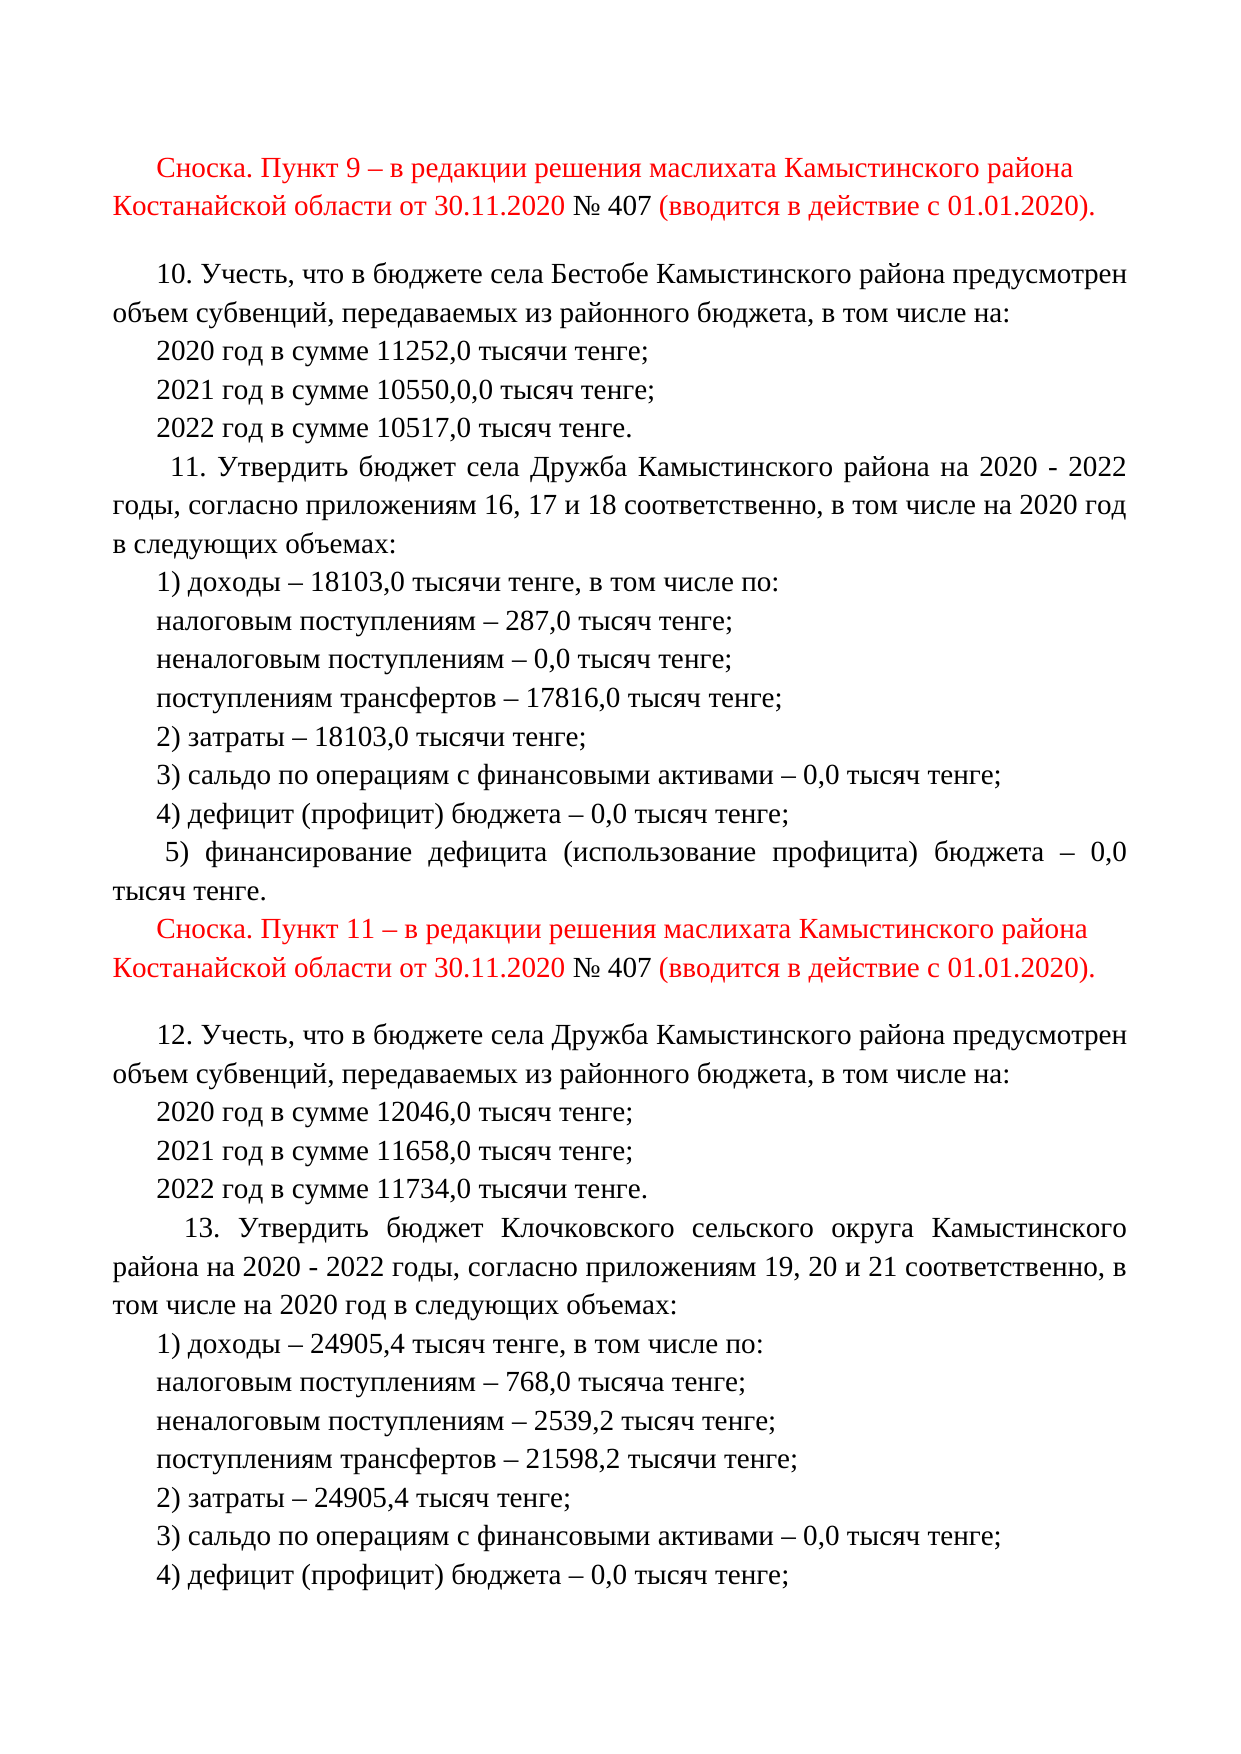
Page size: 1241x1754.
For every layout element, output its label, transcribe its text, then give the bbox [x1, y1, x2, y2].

text Сноска. Пункт 9 – в редакции решения маслихата Камыстинского района Костанайской области от 30.11.2020 № 407 (вводится в действие с 01.01.2020). [112, 150, 1128, 252]
text налоговым поступлениям – 768,0 тысяча тенге; [112, 1364, 1128, 1398]
text 1) доходы – 24905,4 тысяч тенге, в том числе по: [112, 1326, 1128, 1359]
text 12. Учесть, что в бюджете села Дружба Камыстинского района предусмотрен объем субвенций, передаваемых из районного бюджета, в том числе на: [112, 1017, 1128, 1089]
text 11. Утвердить бюджет села Дружба Камыстинского района на 2020 - 2022 годы, согласно приложениям 16, 17 и 18 соответственно, в том числе на 2020 год в следующих объемах: [112, 449, 1128, 559]
text 10. Учесть, что в бюджете села Бестобе Камыстинского района предусмотрен объем субвенций, передаваемых из районного бюджета, в том числе на: [112, 256, 1128, 328]
text 2021 год в сумме 10550,0,0 тысяч тенге; [112, 372, 1128, 405]
text поступлениям трансфертов – 17816,0 тысяч тенге; [112, 680, 1128, 714]
text 4) дефицит (профицит) бюджета – 0,0 тысяч тенге; [112, 796, 1128, 829]
text 1) доходы – 18103,0 тысячи тенге, в том числе по: [112, 564, 1128, 598]
text 2022 год в сумме 11734,0 тысячи тенге. [112, 1172, 1128, 1205]
text Сноска. Пункт 11 – в редакции решения маслихата Камыстинского района Костанайской области от 30.11.2020 № 407 (вводится в действие с 01.01.2020). [112, 911, 1128, 1014]
text неналоговым поступлениям – 0,0 тысяч тенге; [112, 642, 1128, 675]
text 2021 год в сумме 11658,0 тысяч тенге; [112, 1133, 1128, 1167]
text 13. Утвердить бюджет Клочковского сельского округа Камыстинского района на 2020 - 2022 годы, согласно приложениям 19, 20 и 21 соответственно, в том числе на 2020 год в следующих объемах: [112, 1210, 1128, 1321]
text 3) сальдо по операциям с финансовыми активами – 0,0 тысяч тенге; [112, 1518, 1128, 1552]
text 2022 год в сумме 10517,0 тысяч тенге. [112, 410, 1128, 444]
text 5) финансирование дефицита (использование профицита) бюджета – 0,0 тысяч тенге. [112, 834, 1128, 906]
text 2) затраты – 18103,0 тысячи тенге; [112, 719, 1128, 752]
text 2) затраты – 24905,4 тысяч тенге; [112, 1480, 1128, 1513]
text 3) сальдо по операциям с финансовыми активами – 0,0 тысяч тенге; [112, 757, 1128, 791]
text 2020 год в сумме 12046,0 тысяч тенге; [112, 1094, 1128, 1128]
text 2020 год в сумме 11252,0 тысячи тенге; [112, 333, 1128, 367]
text 4) дефицит (профицит) бюджета – 0,0 тысяч тенге; [112, 1557, 1128, 1591]
text поступлениям трансфертов – 21598,2 тысячи тенге; [112, 1441, 1128, 1475]
text неналоговым поступлениям – 2539,2 тысяч тенге; [112, 1403, 1128, 1436]
text налоговым поступлениям – 287,0 тысяч тенге; [112, 603, 1128, 637]
